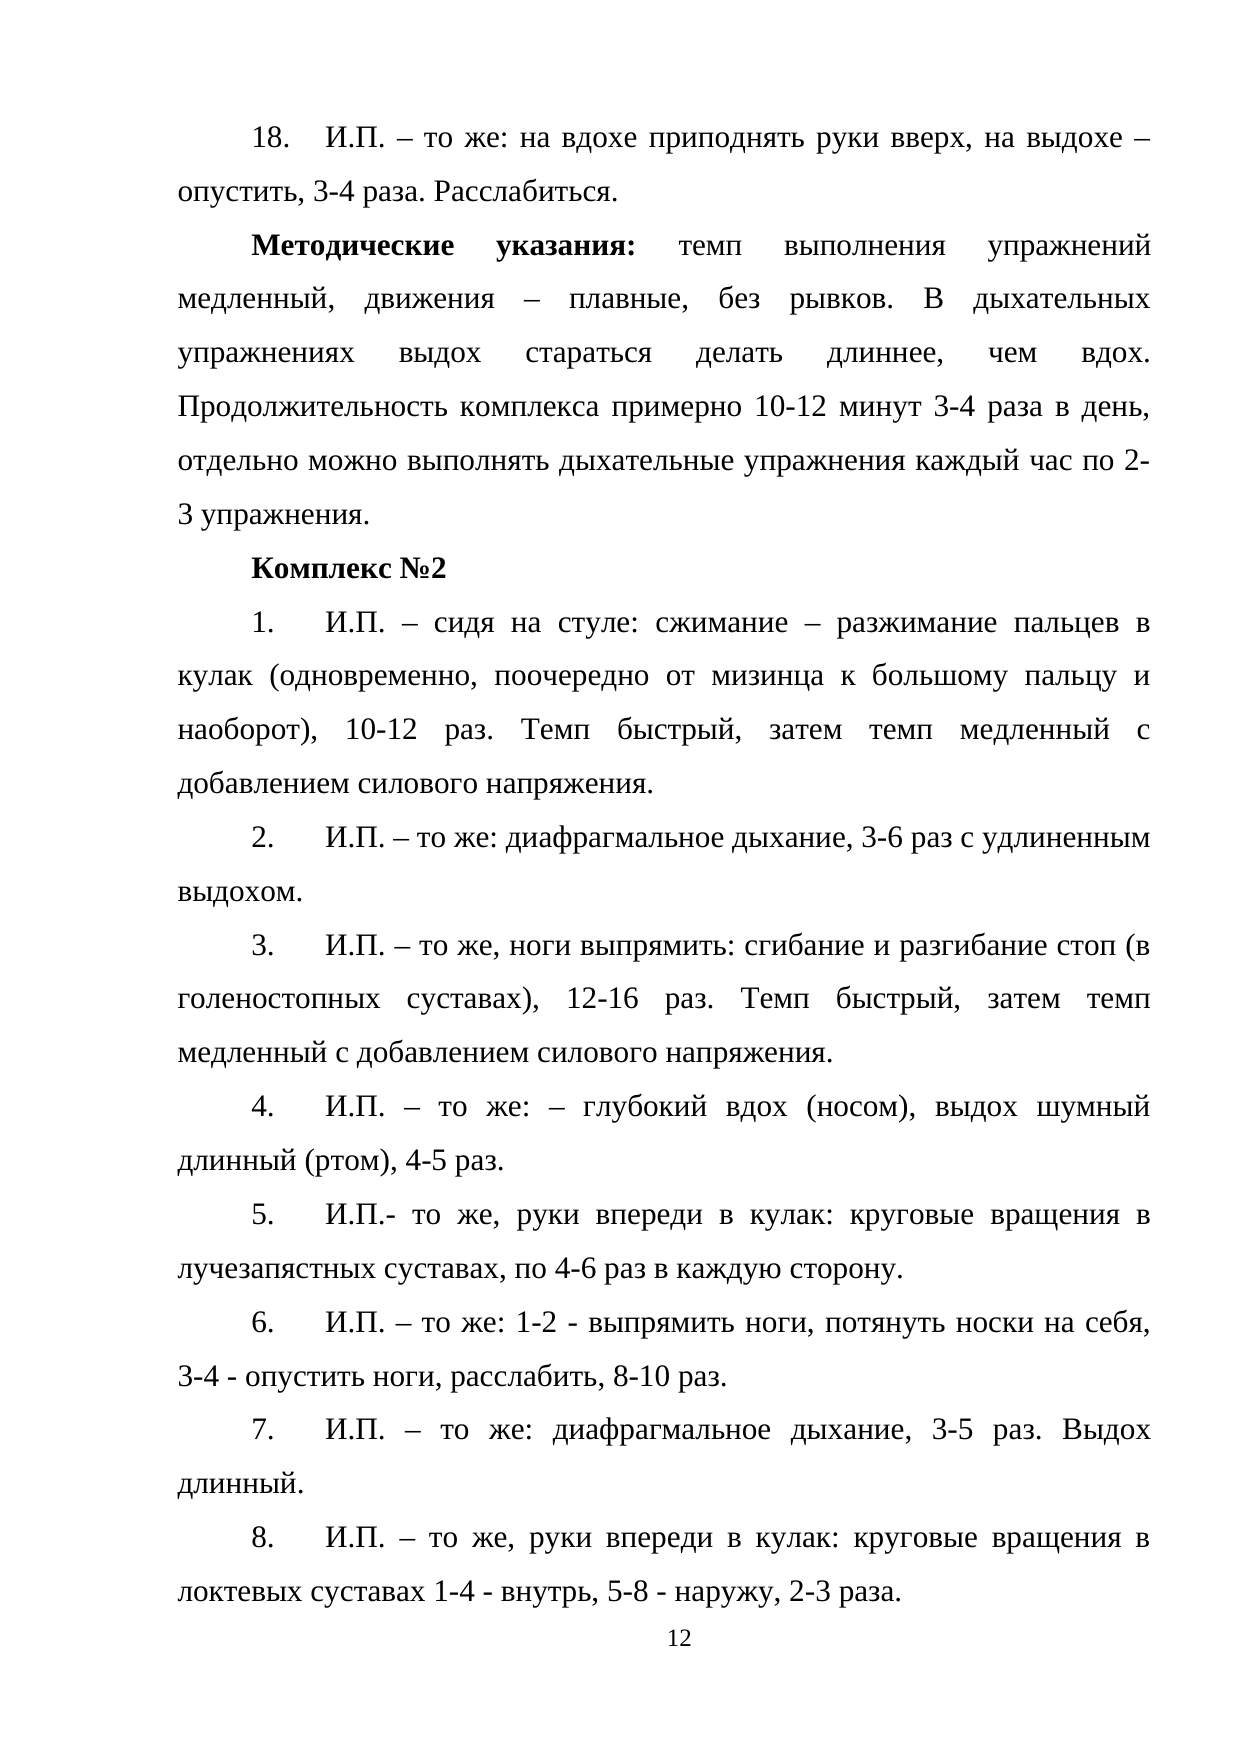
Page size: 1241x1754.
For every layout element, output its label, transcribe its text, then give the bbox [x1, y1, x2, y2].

list И.П. – то же, руки впереди в кулак: круговые вращения в локтевых суставах 1-4 - внутрь, 5-8 - наружу, 2-3 раза. [177, 1518, 1152, 1608]
list И.П. – то же: 1-2 - выпрямить ноги, потянуть носки на себя, 3-4 - опустить ноги, расслабить, 8-10 раз. [177, 1303, 1152, 1393]
list И.П. – сидя на стуле: сжимание – разжимание пальцев в кулак (одновременно, поочередно от мизинца к большому пальцу и наоборот), 10-12 раз. Темп быстрый, затем темп медленный с добавлением силового напряжения. [177, 603, 1152, 800]
text Методические указания: темп выполнения упражнений медленный, движения – плавные, без рывков. В дыхательных упражнениях выдох стараться делать длиннее, чем вдох. Продолжительность комплекса примерно 10-12 минут 3-4 раза в день, отдельно можно выполнять дыхательные упражнения каждый час по 2-3 упражнения. [177, 226, 1152, 531]
list И.П.- то же, руки впереди в кулак: круговые вращения в лучезапястных суставах, по 4-6 раз в каждую сторону. [177, 1195, 1152, 1285]
list И.П. – то же: диафрагмальное дыхание, 3-6 раз с удлиненным выдохом. [177, 818, 1152, 908]
list И.П. – то же: диафрагмальное дыхание, 3-5 раз. Выдох длинный. [177, 1411, 1152, 1500]
list И.П. – то же, ноги выпрямить: сгибание и разгибание стоп (в голеностопных суставах), 12-16 раз. Темп быстрый, затем темп медленный с добавлением силового напряжения. [177, 926, 1152, 1069]
list И.П. – то же: на вдохе приподнять руки вверх, на выдохе – опустить, 3-4 раза. Расслабиться. [177, 118, 1152, 208]
list И.П. – то же: – глубокий вдох (носом), выдох шумный длинный (ртом), 4-5 раз. [177, 1087, 1152, 1177]
text Комплекс №2 [177, 549, 1152, 585]
